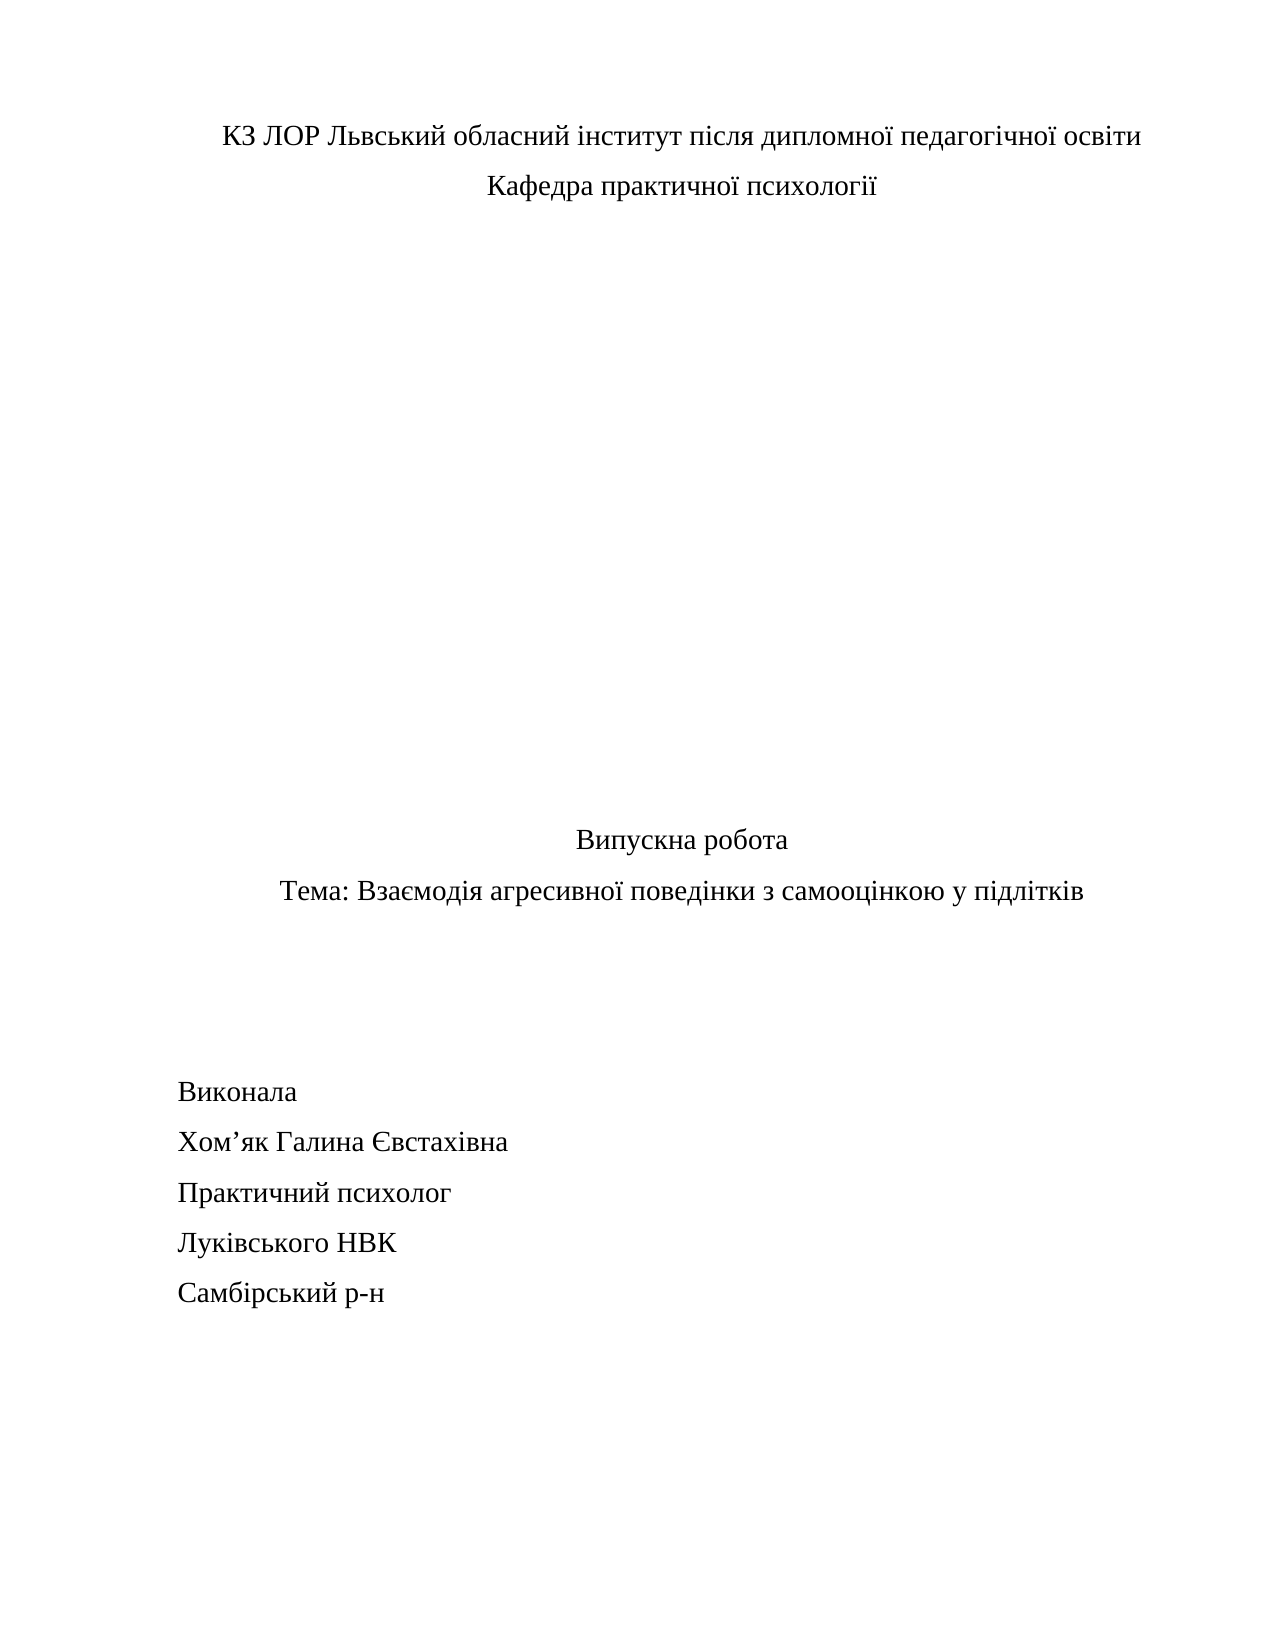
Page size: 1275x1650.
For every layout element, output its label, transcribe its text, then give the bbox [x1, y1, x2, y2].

text Самбірський р-н [177, 1275, 1186, 1309]
text Луківського НВК [177, 1225, 1186, 1258]
text Виконала [177, 1074, 1186, 1108]
text Випускна робота [177, 822, 1186, 856]
text Хом’як Галина Євстахівна [177, 1124, 1186, 1158]
text Тема: Взаємодія агресивної поведінки з самооцінкою у підлітків [177, 873, 1186, 906]
text Кафедра практичної психології [177, 168, 1186, 202]
text Практичний психолог [177, 1175, 1186, 1208]
text КЗ ЛОР Львський обласний інститут після дипломної педагогічної освіти [177, 118, 1186, 152]
